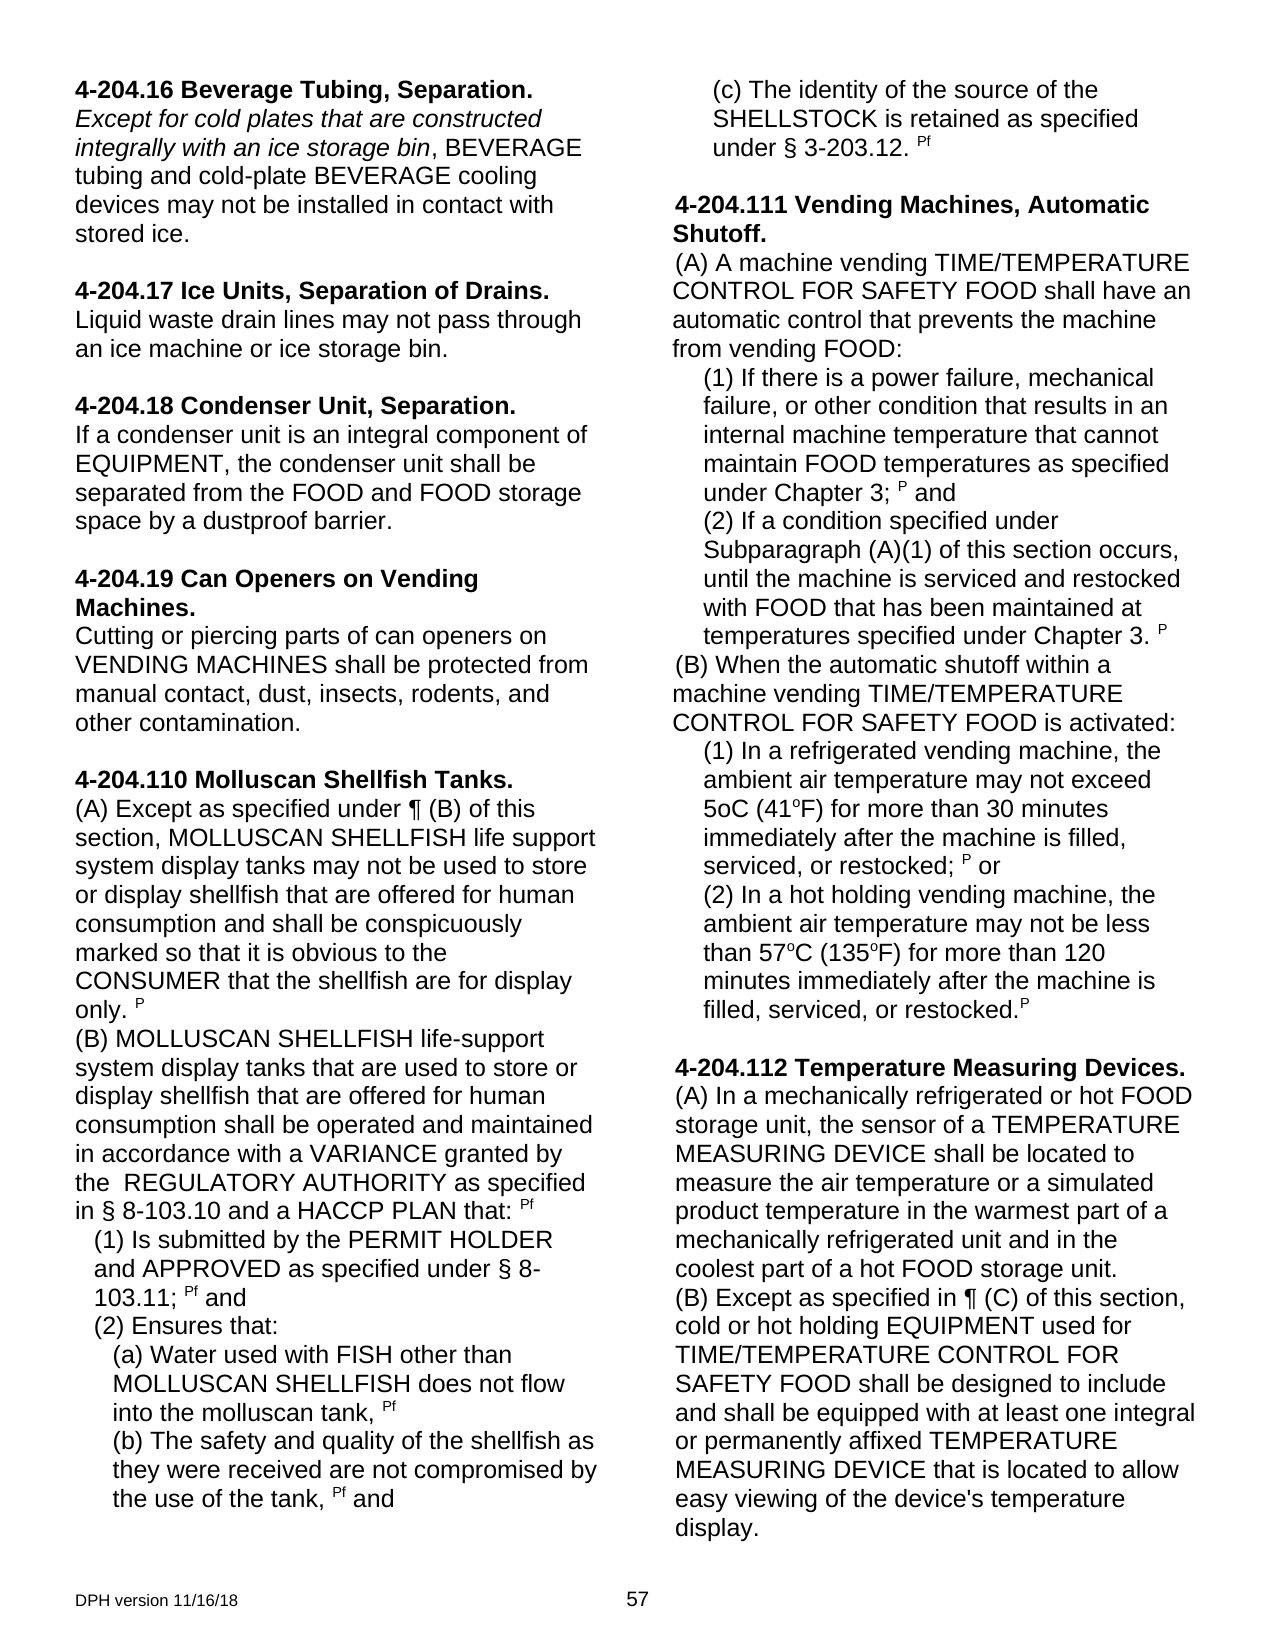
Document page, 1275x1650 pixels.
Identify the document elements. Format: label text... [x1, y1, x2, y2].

text Liquid waste drain lines may not pass through an ice machine or ice storage bin. [75, 305, 600, 362]
title (a) Water used with FISH other than MOLLUSCAN SHELLFISH does not flow into the molluscan tank, Pf [112, 1340, 600, 1426]
text (1) In a refrigerated vending machine, the ambient air temperature may not exceed 5oC (41oF) for more than 30 minutes immediately after the machine is filled, serviced, or restocked; P or [703, 736, 1200, 880]
text If a condenser unit is an integral component of EQUIPMENT, the condenser unit shall be separated from the FOOD and FOOD storage space by a dustproof barrier. [75, 420, 600, 535]
title (2) Ensures that: [94, 1311, 600, 1340]
text 4-204.18 Condenser Unit, Separation. [75, 391, 600, 420]
text (B) Except as specified in ¶ (C) of this section, cold or hot holding EQUIPMENT used for TIME/TEMPERATURE CONTROL FOR SAFETY FOOD shall be designed to include and shall be equipped with at least one integral or permanently affixed TEMPERATURE MEASURING DEVICE that is located to allow easy viewing of the device's temperature display. [675, 1282, 1200, 1541]
text (A) Except as specified under ¶ (B) of this section, MOLLUSCAN SHELLFISH life support system display tanks may not be used to store or display shellfish that are offered for human consumption and shall be conspicuously marked so that it is obvious to the CONSUMER that the shellfish are for display only. P [75, 794, 600, 1024]
text 4-204.19 Can Openers on Vending Machines. [75, 564, 600, 621]
title (b) The safety and quality of the shellfish as they were received are not compromised by the use of the tank, Pf and [112, 1426, 600, 1512]
text (B) MOLLUSCAN SHELLFISH life-support system display tanks that are used to store or display shellfish that are offered for human consumption shall be operated and maintained in accordance with a VARIANCE granted by the REGULATORY AUTHORITY as specified in § 8-103.10 and a HACCP PLAN that: Pf [75, 1024, 600, 1225]
title (1) Is submitted by the PERMIT HOLDER and APPROVED as specified under § 8-103.11; Pf and [94, 1225, 600, 1311]
text (A) In a mechanically refrigerated or hot FOOD storage unit, the sensor of a TEMPERATURE MEASURING DEVICE shall be located to measure the air temperature or a simulated product temperature in the warmest part of a mechanically refrigerated unit and in the coolest part of a hot FOOD storage unit. [675, 1081, 1200, 1282]
title (1) If there is a power failure, mechanical failure, or other condition that results in an internal machine temperature that cannot maintain FOOD temperatures as specified under Chapter 3; P and [703, 362, 1200, 506]
text 4-204.16 Beverage Tubing, Separation. [75, 75, 600, 104]
title 4-204.111 Vending Machines, Automatic Shutoff. [672, 190, 1200, 247]
text (2) In a hot holding vending machine, the ambient air temperature may not be less than 57oC (135oF) for more than 120 minutes immediately after the machine is filled, serviced, or restocked.P [703, 880, 1200, 1024]
text 4-204.17 Ice Units, Separation of Drains. [75, 276, 600, 305]
text 4-204.110 Molluscan Shellfish Tanks. [75, 765, 600, 794]
title (B) When the automatic shutoff within a machine vending TIME/TEMPERATURE CONTROL FOR SAFETY FOOD is activated: [672, 650, 1200, 736]
text Except for cold plates that are constructed integrally with an ice storage bin, BEVERAGE tubing and cold-plate BEVERAGE cooling devices may not be installed in contact with stored ice. [75, 104, 600, 247]
title (c) The identity of the source of the SHELLSTOCK is retained as specified under § 3-203.12. Pf [712, 75, 1200, 161]
title (A) A machine vending TIME/TEMPERATURE CONTROL FOR SAFETY FOOD shall have an automatic control that prevents the machine from vending FOOD: [672, 247, 1200, 362]
title (2) If a condition specified under Subparagraph (A)(1) of this section occurs, until the machine is serviced and restocked with FOOD that has been maintained at temperatures specified under Chapter 3. P [703, 506, 1200, 650]
text 4-204.112 Temperature Measuring Devices. [675, 1052, 1200, 1081]
title Cutting or piercing parts of can openers on VENDING MACHINES shall be protected from manual contact, dust, insects, rodents, and other contamination. [75, 621, 600, 736]
